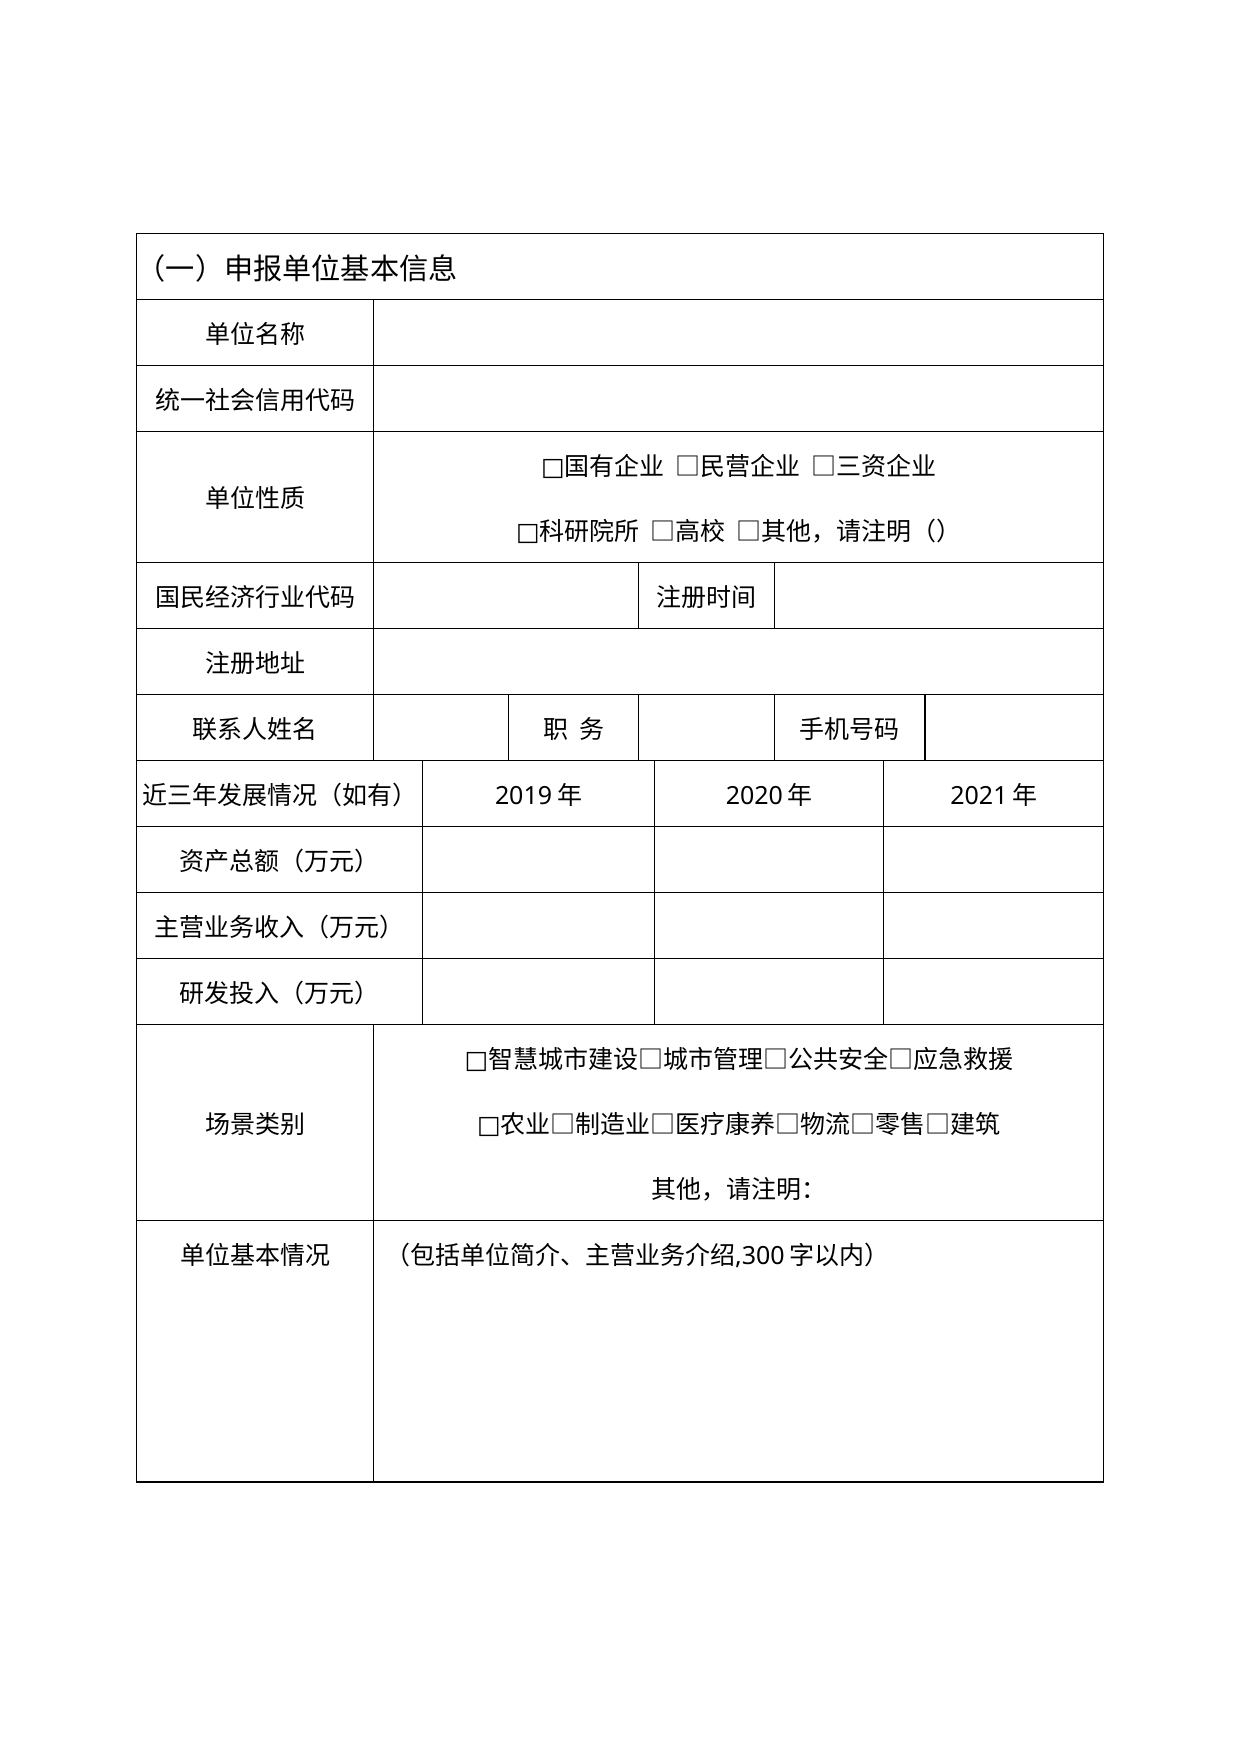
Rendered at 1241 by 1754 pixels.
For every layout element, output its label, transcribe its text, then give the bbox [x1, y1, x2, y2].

table_cell 场景类别 [137, 1025, 373, 1220]
table_cell 统一社会信用代码 [137, 366, 373, 431]
table_cell 单位性质 [137, 432, 373, 562]
table_cell □国有企业 □民营企业 □三资企业 □科研院所 □高校 □其他，请注明（） [374, 432, 1103, 562]
table_cell 注册时间 [639, 563, 774, 628]
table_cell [374, 1221, 1103, 1481]
table_cell [423, 893, 654, 958]
table_cell [884, 959, 1103, 1024]
table_cell [639, 695, 774, 760]
table_cell [374, 563, 638, 628]
table_cell 注册地址 [137, 629, 373, 694]
table_cell [655, 893, 883, 958]
table_cell [374, 366, 1103, 431]
table_cell 资产总额（万元） [137, 827, 422, 892]
table_cell [423, 827, 654, 892]
table_cell 2020年 [655, 761, 883, 826]
table_cell [655, 959, 883, 1024]
table_cell 单位基本情况 [137, 1221, 373, 1481]
table_cell 联系人姓名 [137, 695, 373, 760]
table_cell [655, 827, 883, 892]
table_cell 2021年 [884, 761, 1103, 826]
table_cell 国民经济行业代码 [137, 563, 373, 628]
table_cell [374, 695, 508, 760]
table_cell □智慧城市建设□城市管理□公共安全□应急救援 □农业□制造业□医疗康养□物流□零售□建筑 其他，请注明： [374, 1025, 1103, 1220]
table_cell [884, 827, 1103, 892]
table_cell [423, 959, 654, 1024]
table_header （一）申报单位基本信息 [137, 234, 1103, 299]
table_cell 研发投入（万元） [137, 959, 422, 1024]
table_cell 2019年 [423, 761, 654, 826]
table_cell 近三年发展情况（如有） [137, 761, 422, 826]
table_cell 主营业务收入（万元） [137, 893, 422, 958]
table_cell 职 务 [509, 695, 638, 760]
table_cell [374, 629, 1103, 694]
table_cell [926, 695, 1103, 760]
table_cell [374, 300, 1103, 365]
table_cell 手机号码 [775, 695, 924, 760]
table_cell [775, 563, 1103, 628]
table_cell [884, 893, 1103, 958]
table_cell 单位名称 [137, 300, 373, 365]
